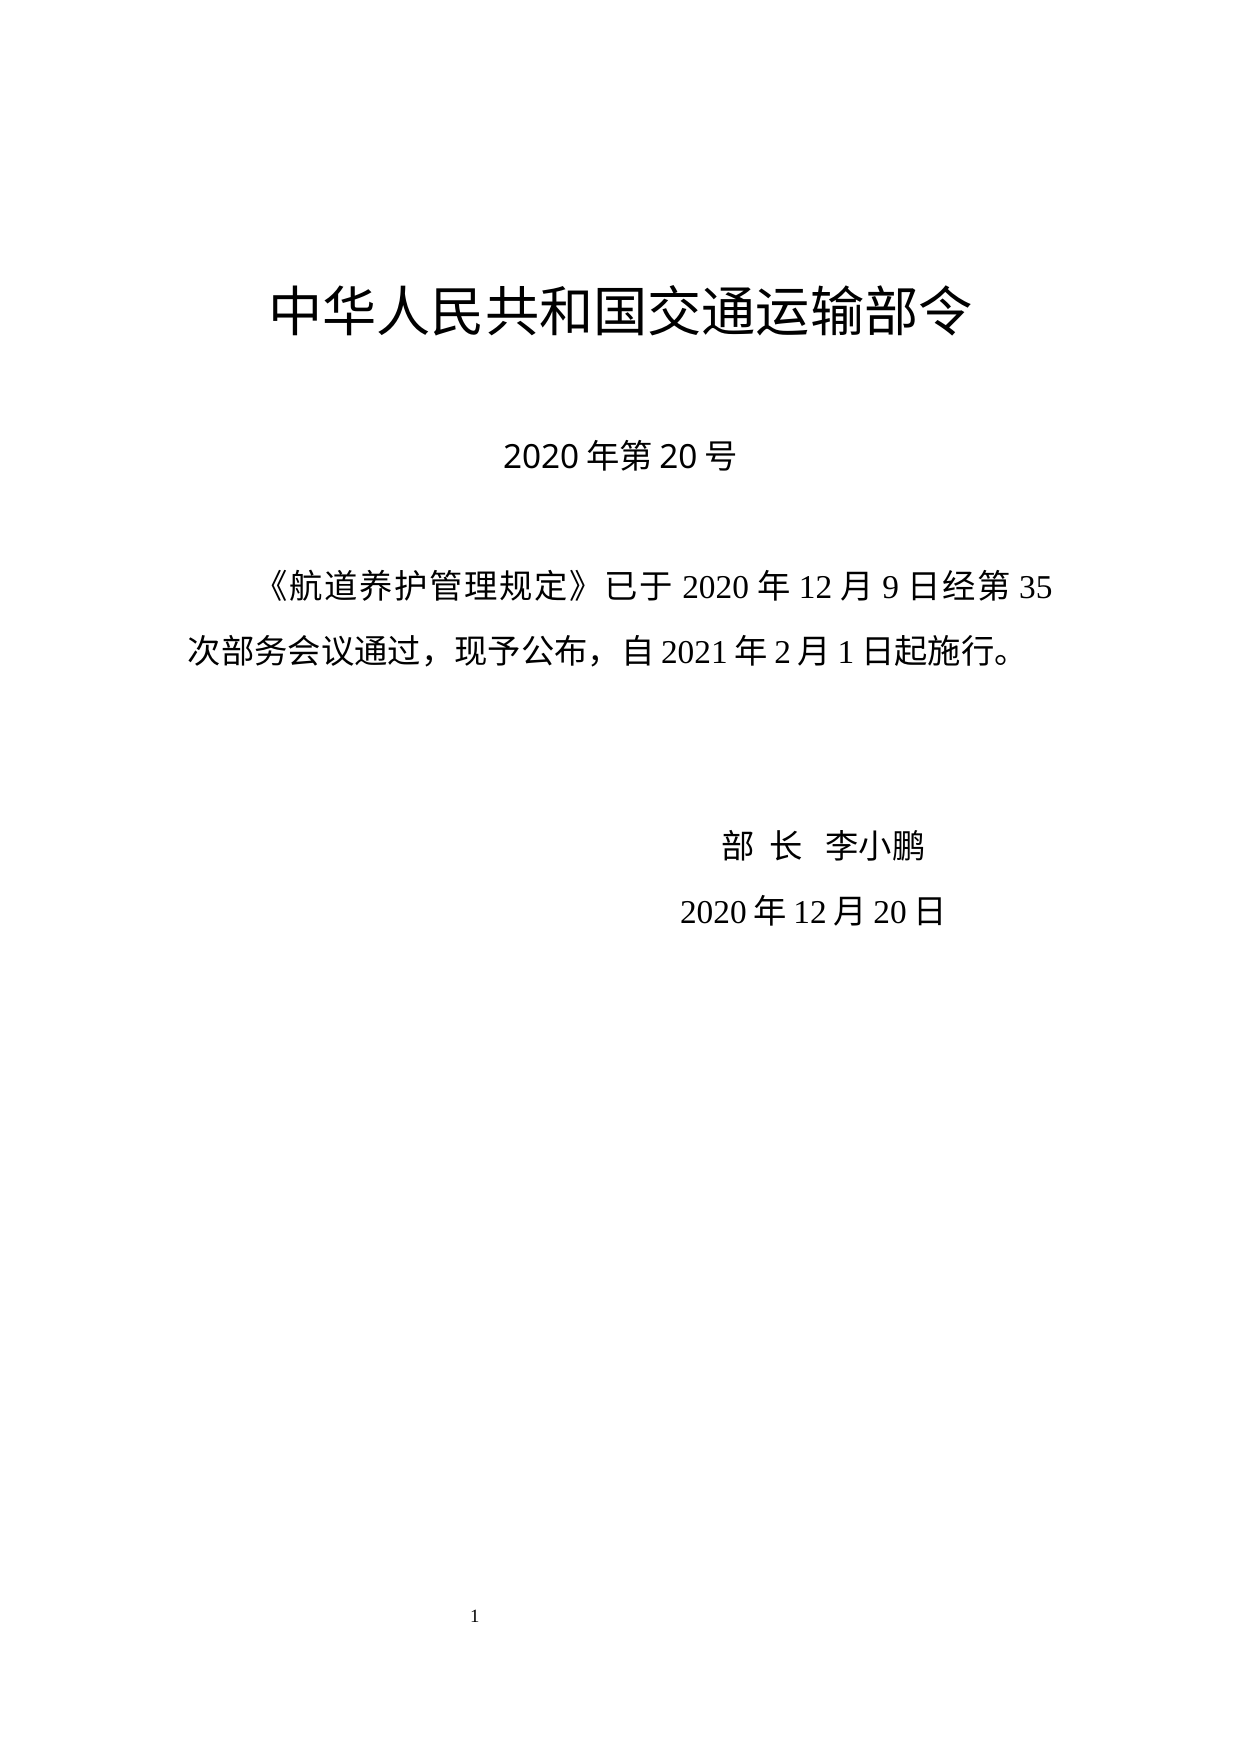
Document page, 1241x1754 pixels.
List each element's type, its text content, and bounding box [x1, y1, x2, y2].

text 中华人民共和国交通运输部令 [187, 259, 1053, 357]
text 2020年第20号 [187, 422, 1053, 487]
text 部 长 李小鹏 [187, 812, 1053, 877]
text 2020年12月20日 [187, 877, 1053, 942]
text 《航道养护管理规定》已于2020年12月9日经第35次部务会议通过，现予公布，自2021年2月1日起施行。 [187, 552, 1053, 682]
